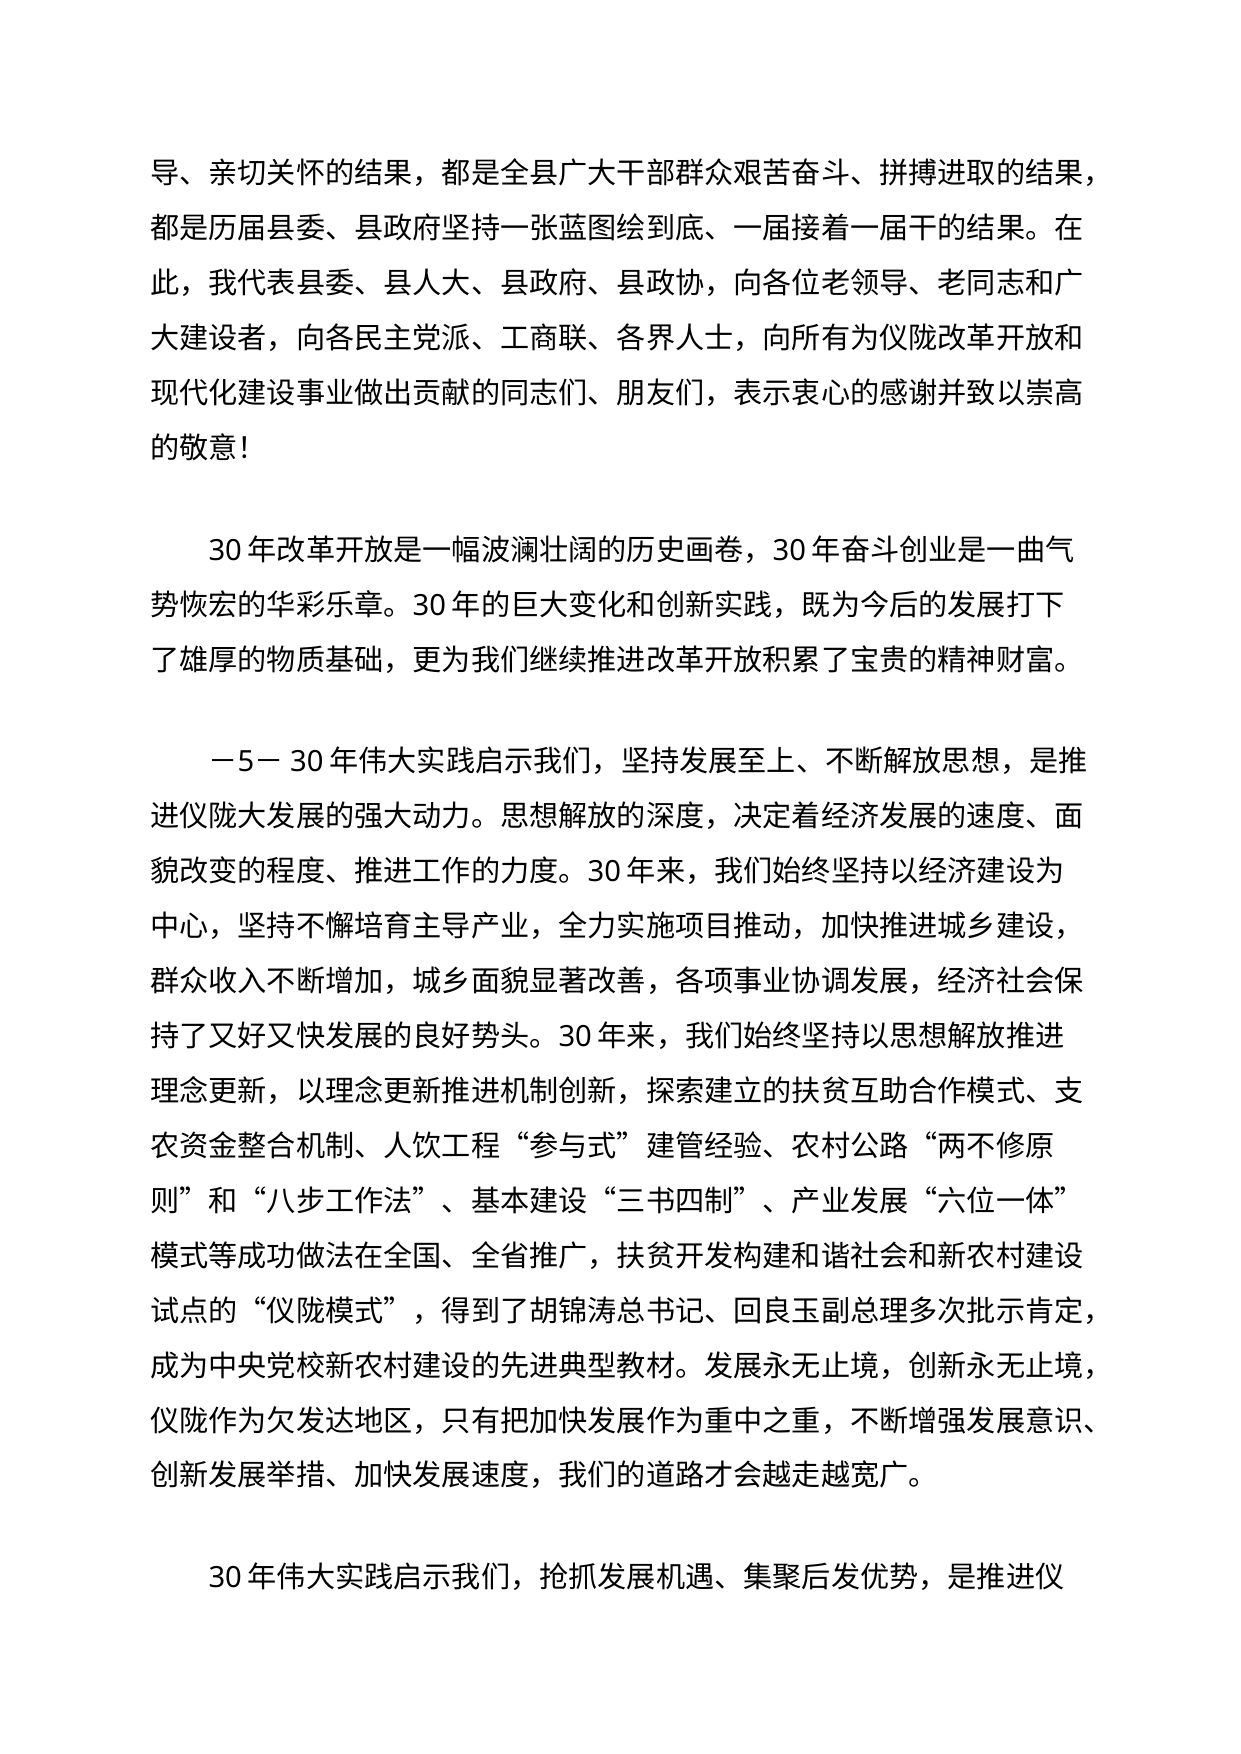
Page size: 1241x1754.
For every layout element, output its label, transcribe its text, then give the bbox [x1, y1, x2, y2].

text －5－ 30年伟大实践启示我们，坚持发展至上、不断解放思想，是推进仪陇大发展的强大动力。思想解放的深度，决定着经济发展的速度、面貌改变的程度、推进工作的力度。30年来，我们始终坚持以经济建设为中心，坚持不懈培育主导产业，全力实施项目推动，加快推进城乡建设，群众收入不断增加，城乡面貌显著改善，各项事业协调发展，经济社会保持了又好又快发展的良好势头。30年来，我们始终坚持以思想解放推进理念更新，以理念更新推进机制创新，探索建立的扶贫互助合作模式、支农资金整合机制、人饮工程“参与式”建管经验、农村公路“两不修原则”和“八步工作法”、基本建设“三书四制”、产业发展“六位一体”模式等成功做法在全国、全省推广，扶贫开发构建和谐社会和新农村建设试点的“仪陇模式”，得到了胡锦涛总书记、回良玉副总理多次批示肯定，成为中央党校新农村建设的先进典型教材。发展永无止境，创新永无止境，仪陇作为欠发达地区，只有把加快发展作为重中之重，不断增强发展意识、创新发展举措、加快发展速度，我们的道路才会越走越宽广。 [150, 738, 1090, 1494]
text 30年改革开放是一幅波澜壮阔的历史画卷，30年奋斗创业是一曲气势恢宏的华彩乐章。30年的巨大变化和创新实践，既为今后的发展打下了雄厚的物质基础，更为我们继续推进改革开放积累了宝贵的精神财富。 [150, 526, 1090, 678]
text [150, 150, 1090, 467]
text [150, 1554, 1090, 1596]
